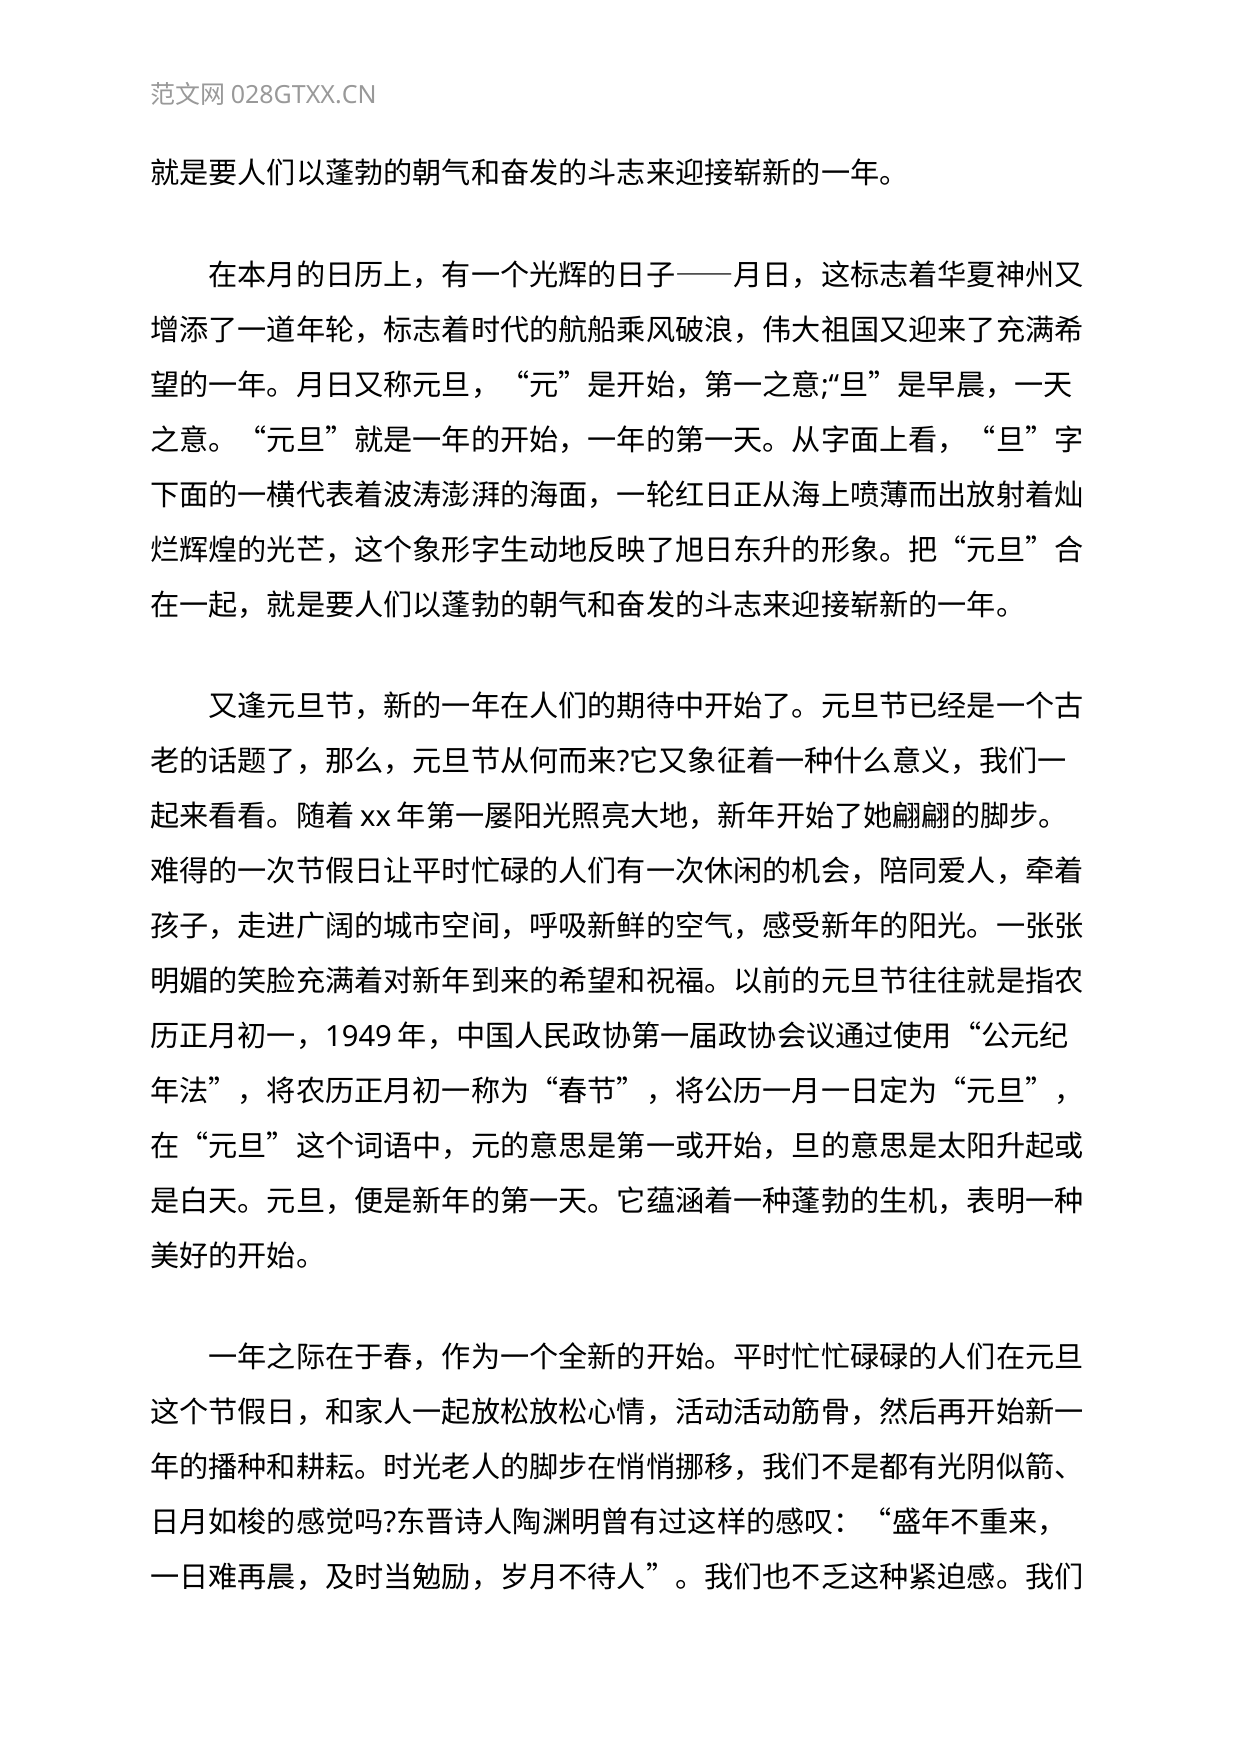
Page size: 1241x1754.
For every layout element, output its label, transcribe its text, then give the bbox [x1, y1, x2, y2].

text 又逢元旦节，新的一年在人们的期待中开始了。元旦节已经是一个古老的话题了，那么，元旦节从何而来?它又象征着一种什么意义，我们一起来看看。随着xx年第一屡阳光照亮大地，新年开始了她翩翩的脚步。难得的一次节假日让平时忙碌的人们有一次休闲的机会，陪同爱人，牵着孩子，走进广阔的城市空间，呼吸新鲜的空气，感受新年的阳光。一张张明媚的笑脸充满着对新年到来的希望和祝福。以前的元旦节往往就是指农历正月初一，1949年，中国人民政协第一届政协会议通过使用“公元纪年法”，将农历正月初一称为“春节”，将公历一月一日定为“元旦”，在“元旦”这个词语中，元的意思是第一或开始，旦的意思是太阳升起或是白天。元旦，便是新年的第一天。它蕴涵着一种蓬勃的生机，表明一种美好的开始。 [150, 683, 1090, 1274]
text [150, 1334, 1090, 1596]
text 在本月的日历上，有一个光辉的日子——月日，这标志着华夏神州又增添了一道年轮，标志着时代的航船乘风破浪，伟大祖国又迎来了充满希望的一年。月日又称元旦，“元”是开始，第一之意;“旦”是早晨，一天之意。“元旦”就是一年的开始，一年的第一天。从字面上看，“旦”字下面的一横代表着波涛澎湃的海面，一轮红日正从海上喷薄而出放射着灿烂辉煌的光芒，这个象形字生动地反映了旭日东升的形象。把“元旦”合在一起，就是要人们以蓬勃的朝气和奋发的斗志来迎接崭新的一年。 [150, 252, 1090, 623]
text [150, 150, 1090, 192]
